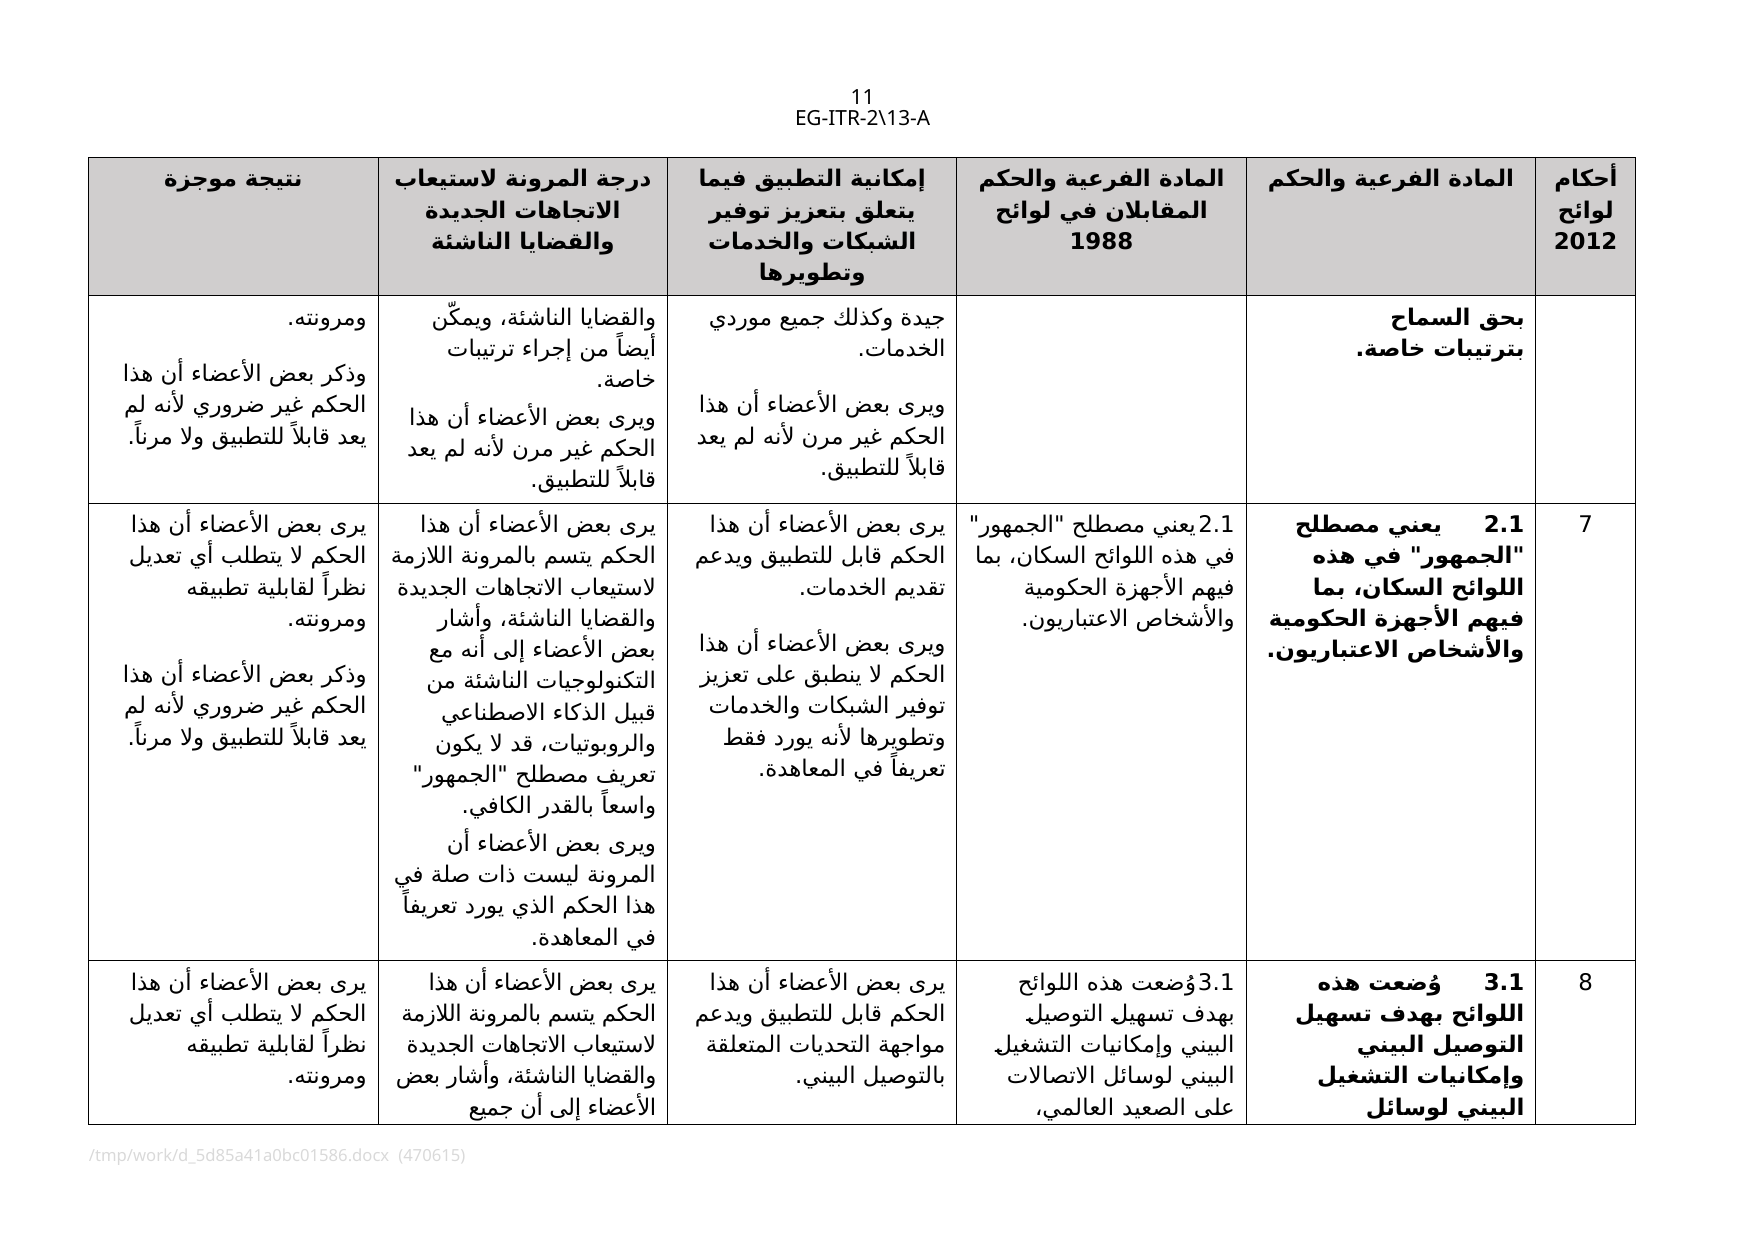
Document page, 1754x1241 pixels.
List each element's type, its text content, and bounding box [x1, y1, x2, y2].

table_header نتيجة موجزة [89, 158, 378, 295]
table_header أحكام لوائح 2012 [1536, 158, 1635, 295]
table_cell يرى بعض الأعضاء أن هذا الحكم قابل للتطبيق ويدعم تقديم الخدمات. ويرى بعض الأعضاء أن هذا الحكم لا ينطبق على تعزيز توفير الشبكات والخدمات وتطويرها لأنه يورد فقط تعريفاً في المعاهدة. [668, 504, 956, 960]
table_header المادة الفرعية والحكم المقابلان في لوائح 1988 [957, 158, 1246, 295]
table_cell 1.1 ج) تعترف هذه اللوائح، في المادة 13، للدول الأعضاء بحق السماح بترتيبات خاصة. [1247, 296, 1535, 503]
table_cell 2.1 يعني مصطلح "الجمهور" في هذه اللوائح السكان، بما فيهم الأجهزة الحكومية والأشخاص الاعتباريون. [1247, 504, 1535, 960]
table_cell 8 [1536, 961, 1635, 1123]
table_header درجة المرونة لاستيعاب الاتجاهات الجديدة والقضايا الناشئة [379, 158, 667, 295]
table_cell [957, 296, 1246, 503]
table_cell يرى بعض الأعضاء أن هذا الحكم يتسم بالمرونة اللازمة لاستيعاب الاتجاهات الجديدة والقضايا الناشئة، وأشار بعض الأعضاء إلى أنه مع التكنولوجيات الناشئة من قبيل الذكاء الاصطناعي والروبوتيات، قد لا يكون تعريف مصطلح "الجمهور" واسعاً بالقدر الكافي. ويرى بعض الأعضاء أن المرونة ليست ذات صلة في هذا الحكم الذي يورد تعريفاً في المعاهدة. [379, 504, 667, 960]
table_header المادة الفرعية والحكم [1247, 158, 1535, 295]
table_cell 6 [1536, 296, 1635, 503]
table_cell 7 [1536, 504, 1635, 960]
table_cell 2.1 يعني مصطلح "الجمهور" في هذه اللوائح السكان، بما فيهم الأجهزة الحكومية والأشخاص الاعتباريون. [957, 504, 1246, 960]
table_header إمكانية التطبيق فيما يتعلق بتعزيز توفير الشبكات والخدمات وتطويرها [668, 158, 956, 295]
